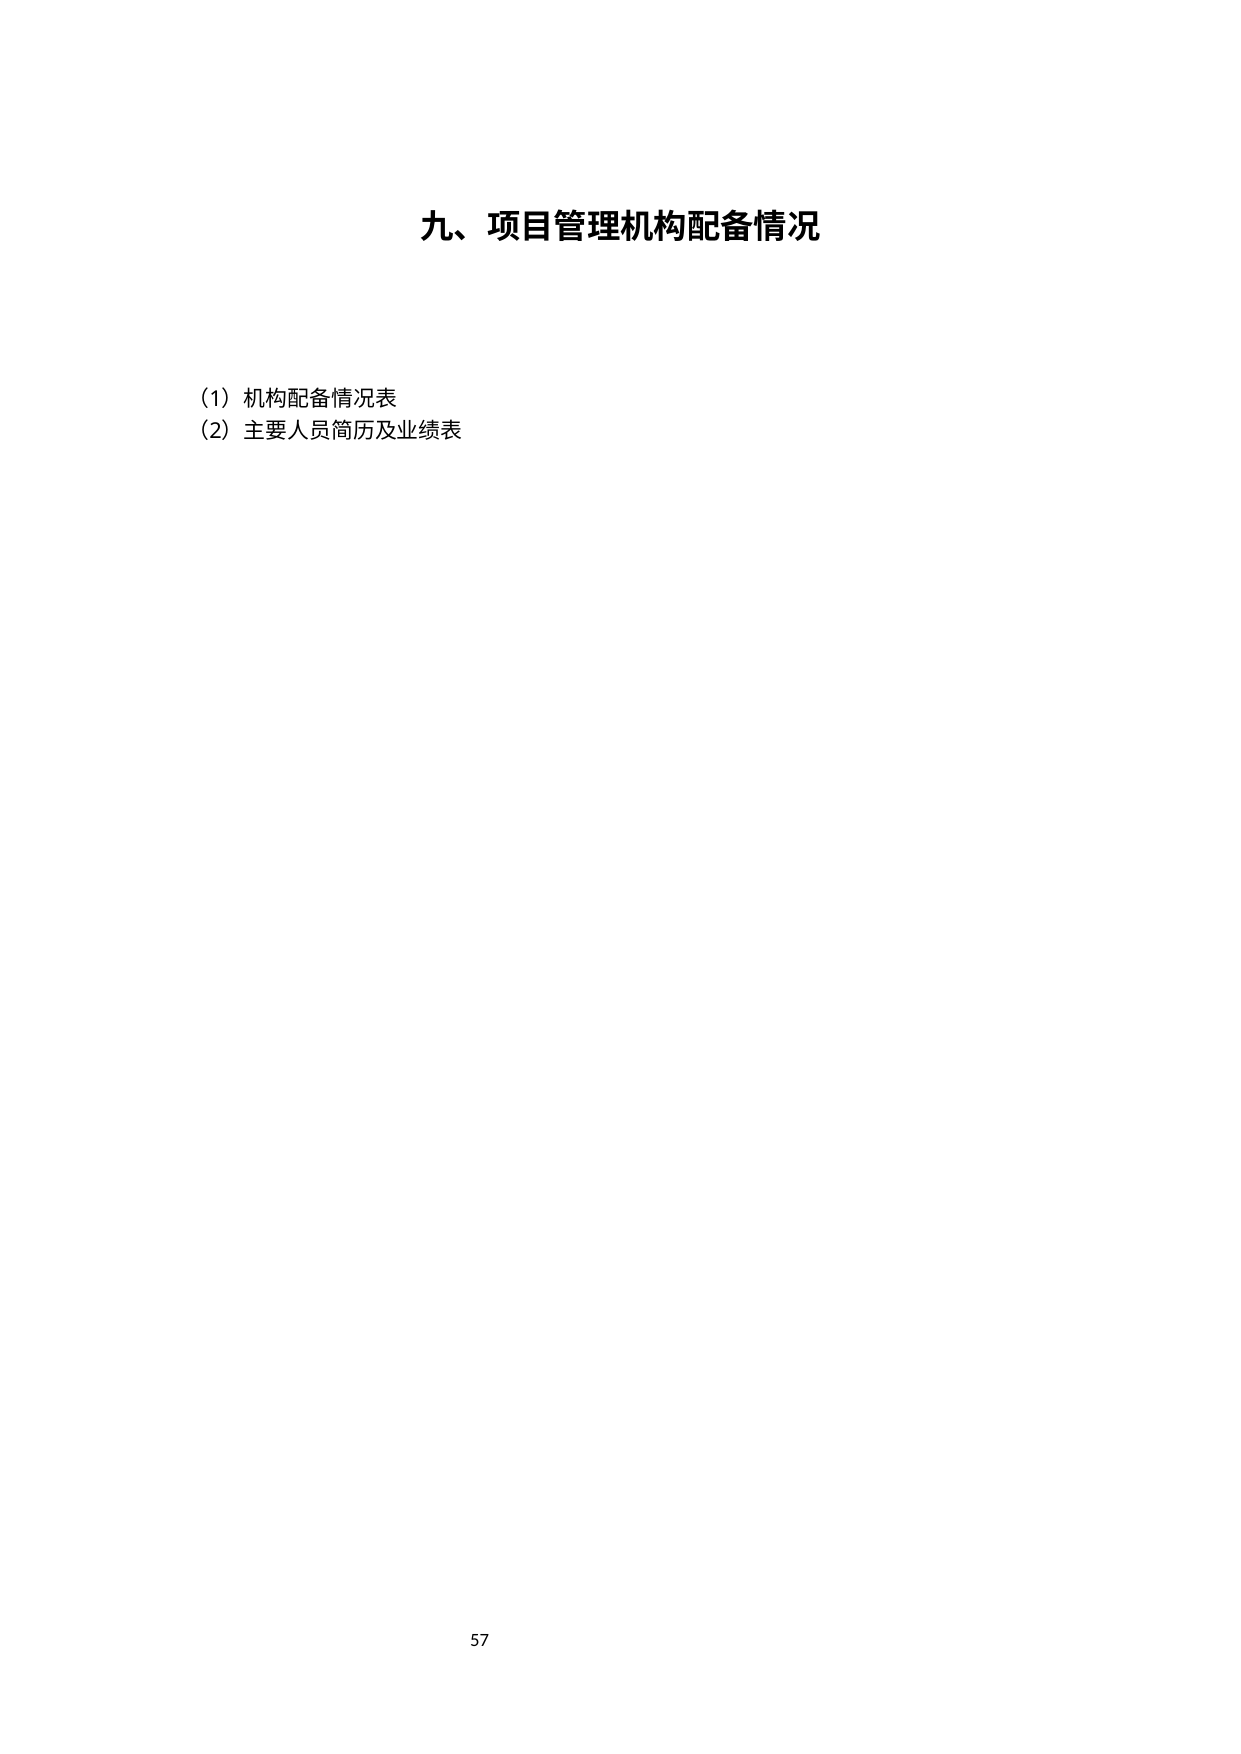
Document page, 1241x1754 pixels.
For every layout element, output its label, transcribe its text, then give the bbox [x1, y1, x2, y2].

text （1）机构配备情况表 [187, 381, 1053, 413]
text （2）主要人员简历及业绩表 [187, 413, 1053, 446]
subtitle 九、项目管理机构配备情况 [187, 191, 1053, 256]
